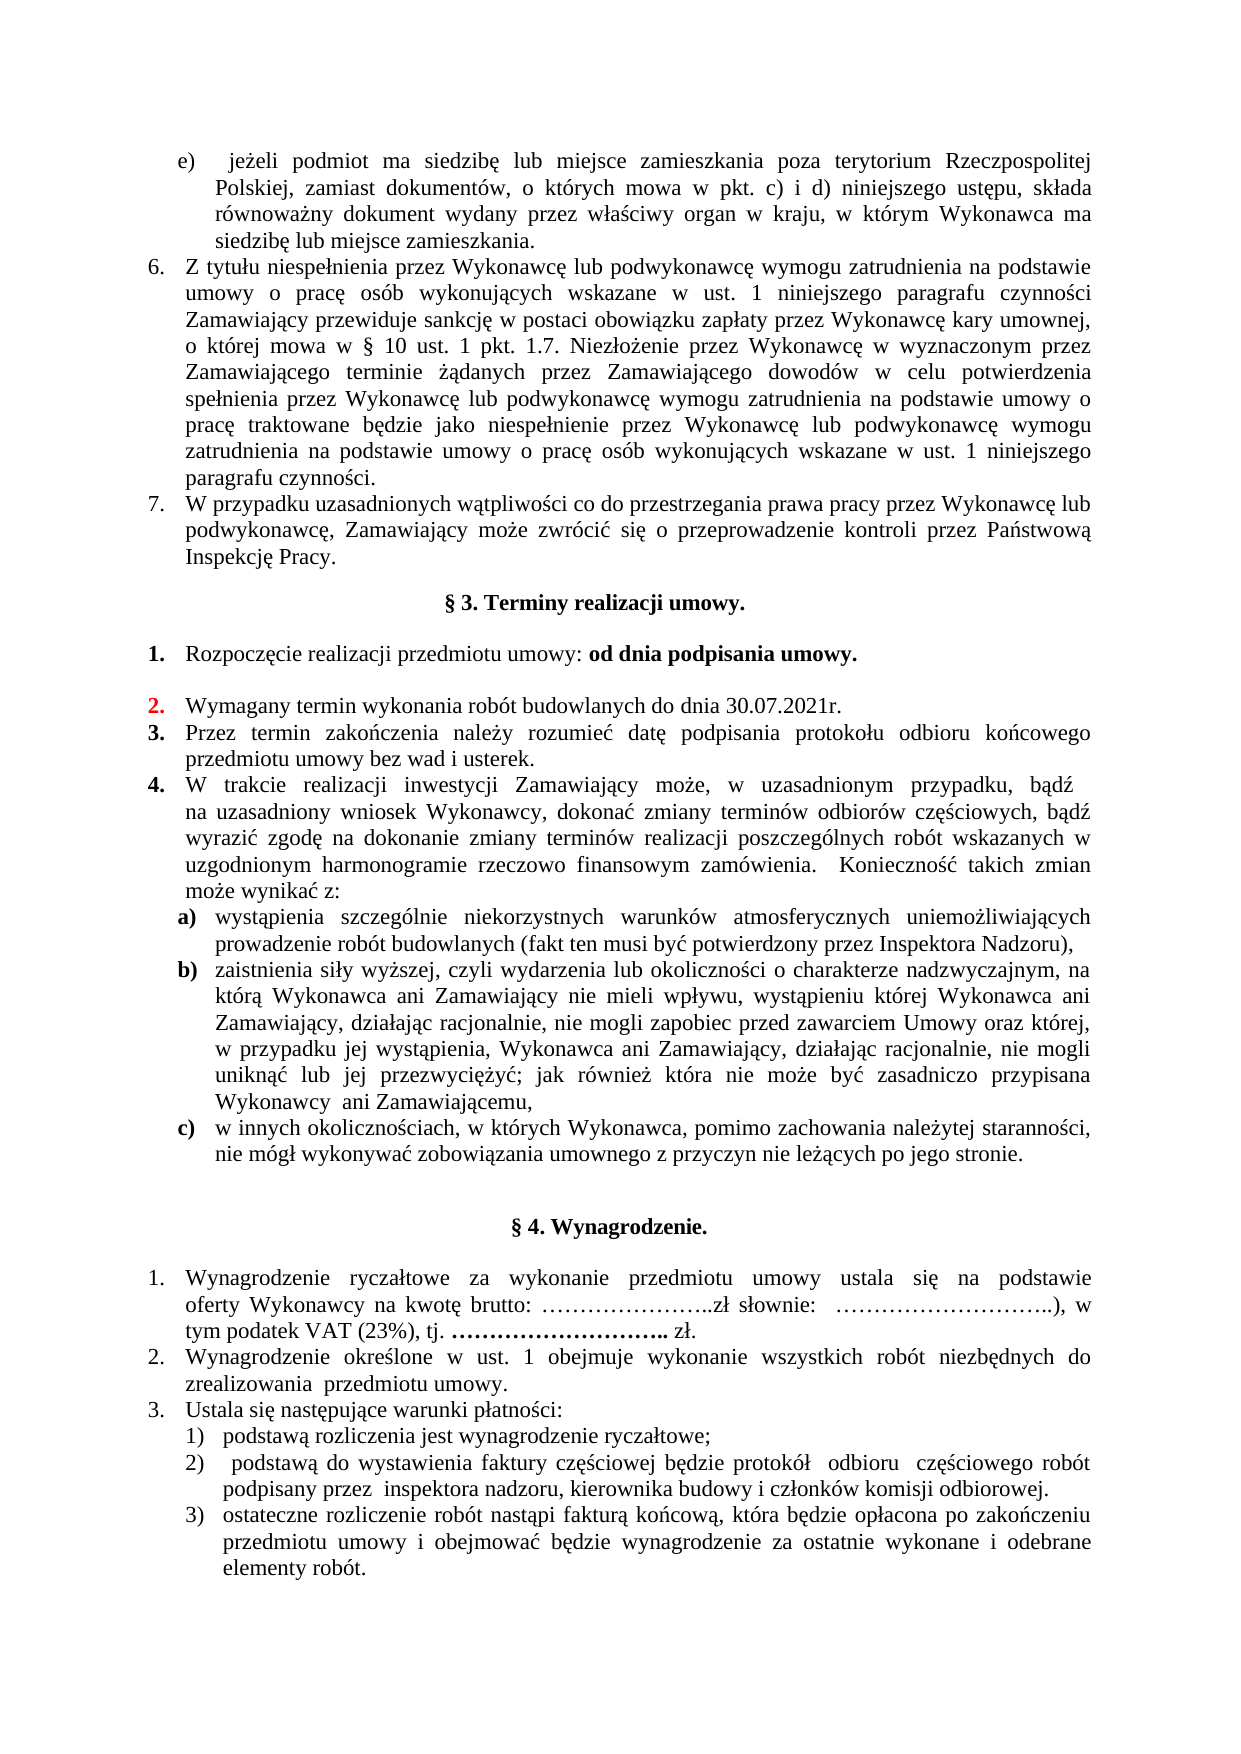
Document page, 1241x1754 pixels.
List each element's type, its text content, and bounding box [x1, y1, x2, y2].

list zaistnienia siły wyższej, czyli wydarzenia lub okoliczności o charakterze nadzwyczajnym, na którą Wykonawca ani Zamawiający nie mieli wpływu, wystąpieniu której Wykonawca ani Zamawiający, działając racjonalnie, nie mogli zapobiec przed zawarciem Umowy oraz której, w przypadku jej wystąpienia, Wykonawca ani Zamawiający, działając racjonalnie, nie mogli uniknąć lub jej przezwyciężyć; jak również która nie może być zasadniczo przypisana Wykonawcy ani Zamawiającemu, [177, 956, 1092, 1114]
text § 4. Wynagrodzenie. [511, 1213, 1093, 1239]
text § 3. Terminy realizacji umowy. [444, 589, 1093, 615]
list W przypadku uzasadnionych wątpliwości co do przestrzegania prawa pracy przez Wykonawcę lub podwykonawcę, Zamawiający może zwrócić się o przeprowadzenie kontroli przez Państwową Inspekcję Pracy. [148, 490, 1093, 569]
list Rozpoczęcie realizacji przedmiotu umowy: od dnia podpisania umowy. [148, 640, 1092, 666]
list Przez termin zakończenia należy rozumieć datę podpisania protokołu odbioru końcowego przedmiotu umowy bez wad i usterek. [148, 719, 1092, 772]
list Wymagany termin wykonania robót budowlanych do dnia 30.07.2021r. [148, 692, 1092, 719]
list podstawą do wystawienia faktury częściowej będzie protokół odbioru częściowego robót podpisany przez inspektora nadzoru, kierownika budowy i członków komisji odbiorowej. [185, 1449, 1092, 1501]
list podstawą rozliczenia jest wynagrodzenie ryczałtowe; [185, 1422, 1092, 1449]
list W trakcie realizacji inwestycji Zamawiający może, w uzasadnionym przypadku, bądź na uzasadniony wniosek Wykonawcy, dokonać zmiany terminów odbiorów częściowych, bądź wyrazić zgodę na dokonanie zmiany terminów realizacji poszczególnych robót wskazanych w uzgodnionym harmonogramie rzeczowo finansowym zamówienia. Konieczność takich zmian może wynikać z: [148, 772, 1092, 903]
list Wynagrodzenie ryczałtowe za wykonanie przedmiotu umowy ustala się na podstawie oferty Wykonawcy na kwotę brutto: …………………..zł słownie: ………………………..), w tym podatek VAT (23%), tj. ……………………….. zł. [148, 1264, 1093, 1343]
list w innych okolicznościach, w których Wykonawca, pomimo zachowania należytej staranności, nie mógł wykonywać zobowiązania umownego z przyczyn nie leżących po jego stronie. [177, 1114, 1092, 1167]
list jeżeli podmiot ma siedzibę lub miejsce zamieszkania poza terytorium Rzeczpospolitej Polskiej, zamiast dokumentów, o których mowa w pkt. c) i d) niniejszego ustępu, składa równoważny dokument wydany przez właściwy organ w kraju, w którym Wykonawca ma siedzibę lub miejsce zamieszkania. [177, 148, 1093, 253]
list Wynagrodzenie określone w ust. 1 obejmuje wykonanie wszystkich robót niezbędnych do zrealizowania przedmiotu umowy. [148, 1343, 1093, 1396]
list wystąpienia szczególnie niekorzystnych warunków atmosferycznych uniemożliwiających prowadzenie robót budowlanych (fakt ten musi być potwierdzony przez Inspektora Nadzoru), [177, 903, 1092, 956]
list Z tytułu niespełnienia przez Wykonawcę lub podwykonawcę wymogu zatrudnienia na podstawie umowy o pracę osób wykonujących wskazane w ust. 1 niniejszego paragrafu czynności Zamawiający przewiduje sankcję w postaci obowiązku zapłaty przez Wykonawcę kary umownej, o której mowa w § 10 ust. 1 pkt. 1.7. Niezłożenie przez Wykonawcę w wyznaczonym przez Zamawiającego terminie żądanych przez Zamawiającego dowodów w celu potwierdzenia spełnienia przez Wykonawcę lub podwykonawcę wymogu zatrudnienia na podstawie umowy o pracę traktowane będzie jako niespełnienie przez Wykonawcę lub podwykonawcę wymogu zatrudnienia na podstawie umowy o pracę osób wykonujących wskazane w ust. 1 niniejszego paragrafu czynności. [148, 253, 1093, 490]
list Ustala się następujące warunki płatności: [148, 1396, 1093, 1422]
list ostateczne rozliczenie robót nastąpi fakturą końcową, która będzie opłacona po zakończeniu przedmiotu umowy i obejmować będzie wynagrodzenie za ostatnie wykonane i odebrane elementy robót. [185, 1501, 1092, 1581]
